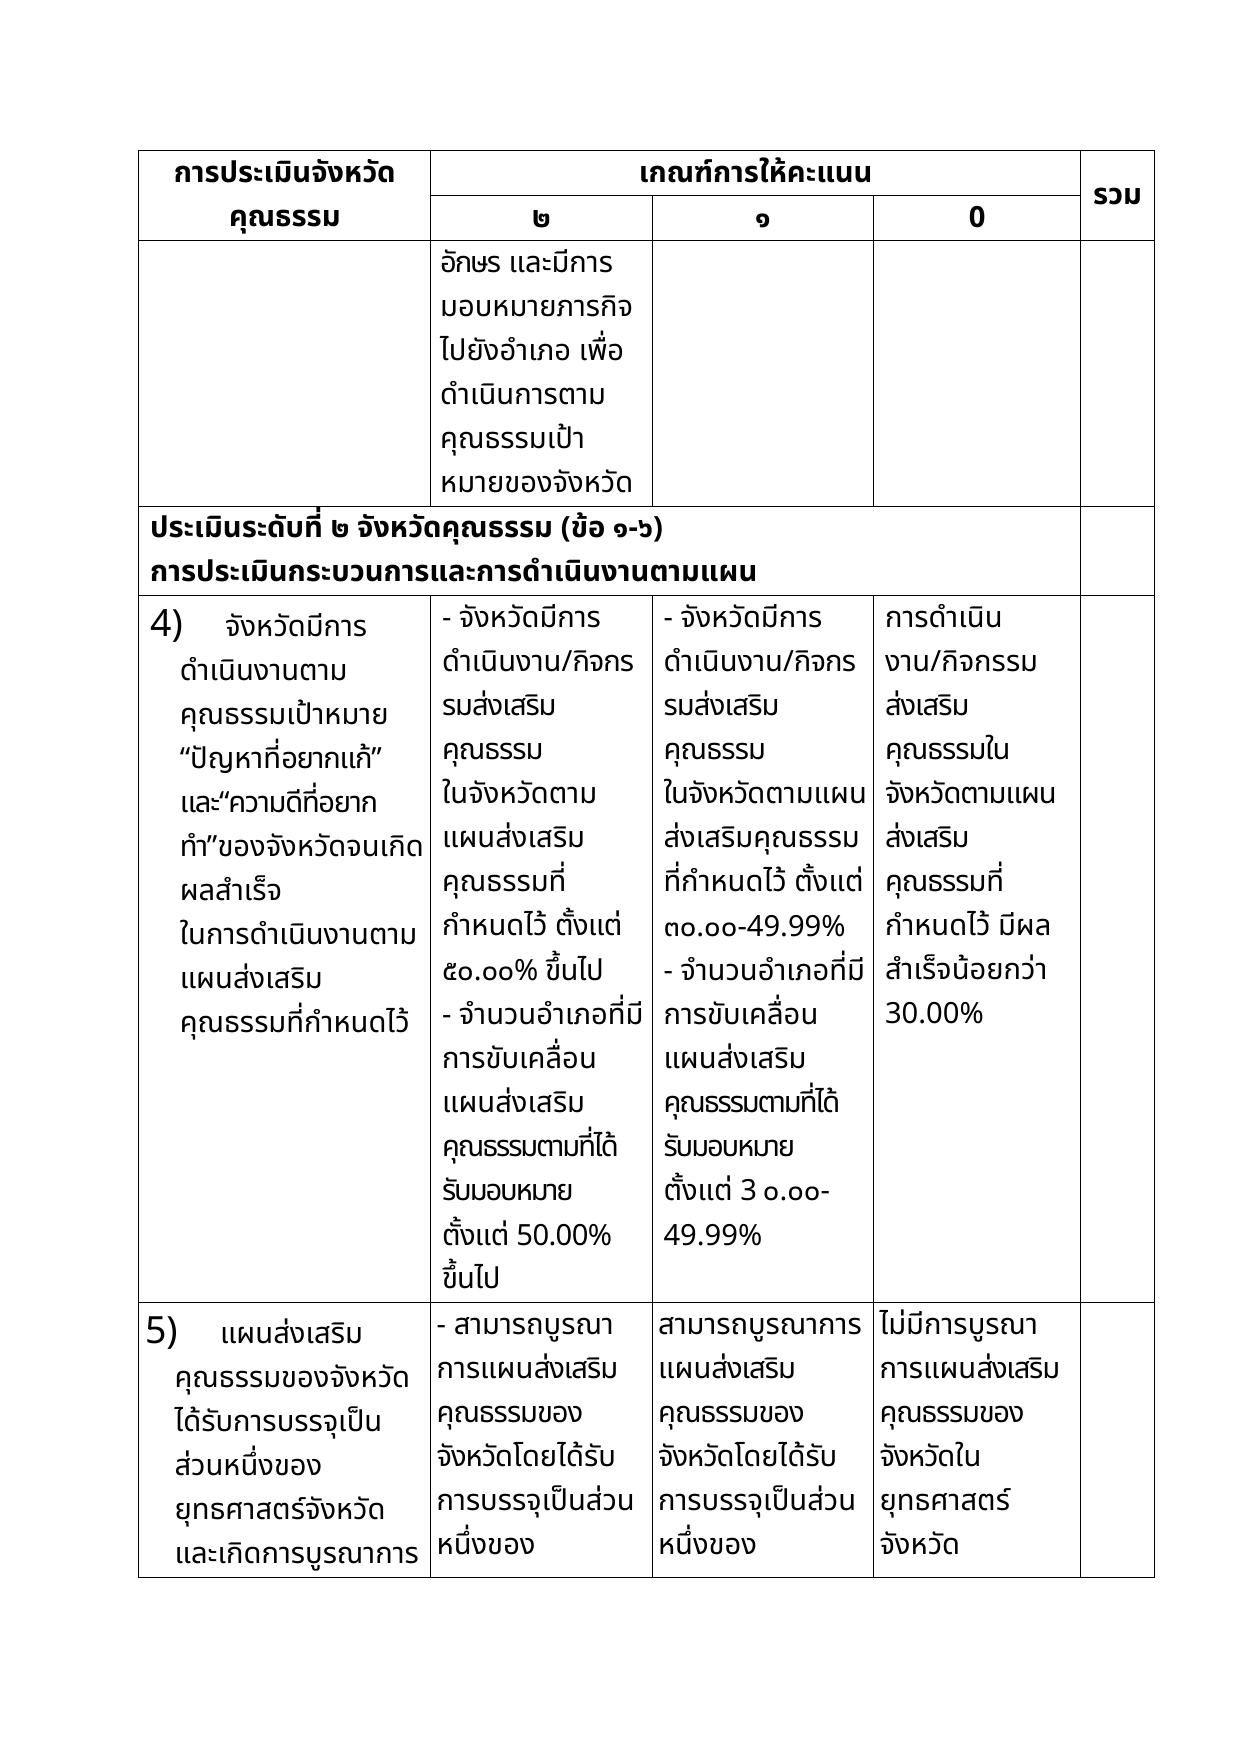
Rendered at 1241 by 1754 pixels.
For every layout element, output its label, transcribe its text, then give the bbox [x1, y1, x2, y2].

table_header การประเมินจังหวัดคุณธรรม [139, 151, 430, 240]
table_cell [139, 241, 430, 506]
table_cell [431, 241, 652, 506]
table_cell [1081, 507, 1154, 595]
table_cell - จังหวัดมีการดำเนินงาน/กิจกรรมส่งเสริมคุณธรรม ในจังหวัดตามแผนส่งเสริมคุณธรรมที่กำหนดไว้ ตั้งแต่ ๕๐.๐๐% ขึ้นไป - จำนวนอำเภอที่มีการขับเคลื่อนแผนส่งเสริมคุณธรรมตามที่ได้รับมอบหมาย ตั้งแต่ 50.00% ขึ้นไป [431, 596, 652, 1302]
table_cell [1081, 241, 1154, 506]
table_header เกณฑ์การให้คะแนน [431, 151, 1080, 195]
table_cell - จังหวัดมีการดำเนินงาน/กิจกรรมส่งเสริมคุณธรรม ในจังหวัดตามแผนส่งเสริมคุณธรรมที่กำหนดไว้ ตั้งแต่ ๓๐.๐๐-49.99% - จำนวนอำเภอที่มีการขับเคลื่อนแผนส่งเสริมคุณธรรมตามที่ได้รับมอบหมาย ตั้งแต่ 3๐.๐๐-49.99% [653, 596, 873, 1302]
table_header รวม [1081, 151, 1154, 240]
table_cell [653, 241, 873, 506]
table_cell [874, 1303, 1080, 1577]
table_cell จังหวัดมีการดำเนินงานตามคุณธรรมเป้าหมาย “ปัญหาที่อยากแก้” และ“ความดีที่อยากทำ”ของจังหวัดจนเกิดผลสำเร็จ ในการดำเนินงานตามแผนส่งเสริมคุณธรรมที่กำหนดไว้ [139, 596, 430, 1302]
table_cell [1081, 596, 1154, 1302]
table_cell ประเมินระดับที่ ๒ จังหวัดคุณธรรม (ข้อ ๑-๖) การประเมินกระบวนการและการดำเนินงานตามแผน [139, 507, 1080, 595]
table_cell 0 [874, 196, 1080, 240]
table_cell [1081, 1303, 1154, 1577]
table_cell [431, 1303, 652, 1577]
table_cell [874, 241, 1080, 506]
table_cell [653, 1303, 873, 1577]
table_cell ๑ [653, 196, 873, 240]
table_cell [139, 1303, 430, 1577]
table_cell ๒ [431, 196, 652, 240]
table_cell การดำเนินงาน/กิจกรรมส่งเสริมคุณธรรมในจังหวัดตามแผนส่งเสริมคุณธรรมที่กำหนดไว้ มีผลสำเร็จน้อยกว่า 30.00% [874, 596, 1080, 1302]
